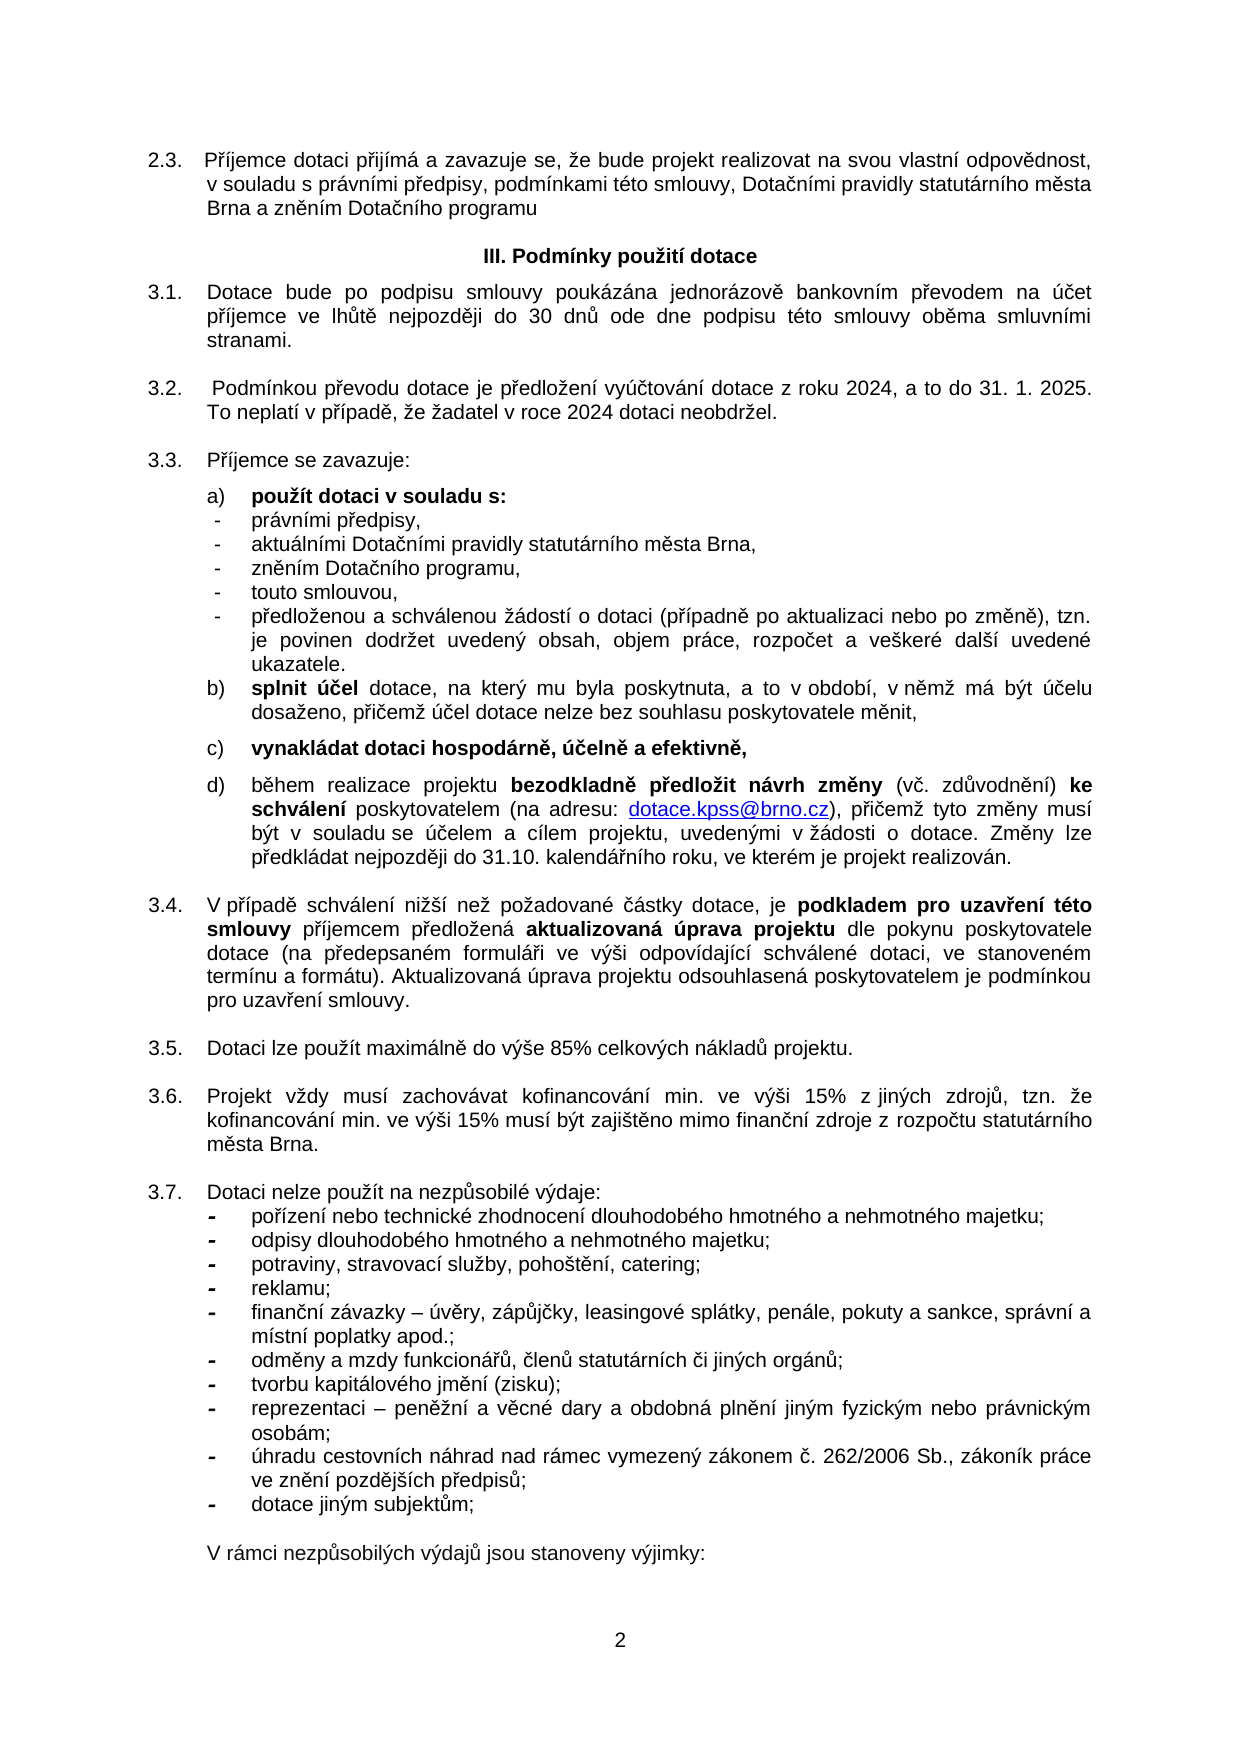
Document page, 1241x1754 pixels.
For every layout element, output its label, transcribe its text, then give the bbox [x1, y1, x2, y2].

list reklamu; [207, 1276, 1093, 1300]
text 3.4. V případě schválení nižší než požadované částky dotace, je podkladem pro uzavření této smlouvy příjemcem předložená aktualizovaná úprava projektu dle pokynu poskytovatele dotace (na předepsaném formuláři ve výši odpovídající schválené dotaci, ve stanoveném termínu a formátu). Aktualizovaná úprava projektu odsouhlasená poskytovatelem je podmínkou pro uzavření smlouvy. [148, 892, 1093, 1012]
list použít dotaci v souladu s: [207, 484, 1093, 508]
list tvorbu kapitálového jmění (zisku); [207, 1372, 1093, 1396]
list splnit účel dotace, na který mu byla poskytnuta, a to v období, v němž má být účelu dosaženo, přičemž účel dotace nelze bez souhlasu poskytovatele měnit, [207, 676, 1093, 724]
text 3.2. Podmínkou převodu dotace je předložení vyúčtování dotace z roku 2024, a to do 31. 1. 2025. To neplatí v případě, že žadatel v roce 2024 dotaci neobdržel. [148, 376, 1093, 424]
list odměny a mzdy funkcionářů, členů statutárních či jiných orgánů; [207, 1348, 1093, 1372]
text 3.7. Dotaci nelze použít na nezpůsobilé výdaje: [148, 1180, 1093, 1204]
list právními předpisy, [214, 508, 1093, 532]
list úhradu cestovních náhrad nad rámec vymezený zákonem č. 262/2006 Sb., zákoník práce ve znění pozdějších předpisů; [207, 1444, 1093, 1492]
list vynakládat dotaci hospodárně, účelně a efektivně, [207, 736, 1093, 760]
list předloženou a schválenou žádostí o dotaci (případně po aktualizaci nebo po změně), tzn. je povinen dodržet uvedený obsah, objem práce, rozpočet a veškeré další uvedené ukazatele. [214, 604, 1093, 676]
list touto smlouvou, [214, 580, 1093, 604]
text V rámci nezpůsobilých výdajů jsou stanoveny výjimky: [207, 1540, 1093, 1564]
list během realizace projektu bezodkladně předložit návrh změny (vč. zdůvodnění) ke schválení poskytovatelem (na adresu: dotace.kpss@brno.cz), přičemž tyto změny musí být v souladu se účelem a cílem projektu, uvedenými v žádosti o dotace. Změny lze předkládat nejpozději do 31.10. kalendářního roku, ve kterém je projekt realizován. [207, 773, 1093, 868]
text III. Podmínky použití dotace [148, 243, 1093, 267]
list pořízení nebo technické zhodnocení dlouhodobého hmotného a nehmotného majetku; [207, 1204, 1093, 1228]
list aktuálními Dotačními pravidly statutárního města Brna, [214, 532, 1093, 556]
list dotace jiným subjektům; [207, 1492, 1093, 1516]
list finanční závazky – úvěry, zápůjčky, leasingové splátky, penále, pokuty a sankce, správní a místní poplatky apod.; [207, 1300, 1093, 1348]
list zněním Dotačního programu, [214, 556, 1093, 580]
text 3.6. Projekt vždy musí zachovávat kofinancování min. ve výši 15% z jiných zdrojů, tzn. že kofinancování min. ve výši 15% musí být zajištěno mimo finanční zdroje z rozpočtu statutárního města Brna. [148, 1084, 1093, 1156]
text 3.3. Příjemce se zavazuje: [148, 448, 1093, 472]
text 3.1. Dotace bude po podpisu smlouvy poukázána jednorázově bankovním převodem na účet příjemce ve lhůtě nejpozději do 30 dnů ode dne podpisu této smlouvy oběma smluvními stranami. [148, 280, 1093, 352]
text 2.3. Příjemce dotaci přijímá a zavazuje se, že bude projekt realizovat na svou vlastní odpovědnost, v souladu s právními předpisy, podmínkami této smlouvy, Dotačními pravidly statutárního města Brna a zněním Dotačního programu [148, 148, 1093, 219]
list potraviny, stravovací služby, pohoštění, catering; [207, 1252, 1093, 1276]
text 3.5. Dotaci lze použít maximálně do výše 85% celkových nákladů projektu. [148, 1036, 1093, 1060]
list reprezentaci – peněžní a věcné dary a obdobná plnění jiným fyzickým nebo právnickým osobám; [207, 1396, 1093, 1444]
list odpisy dlouhodobého hmotného a nehmotného majetku; [207, 1228, 1093, 1252]
